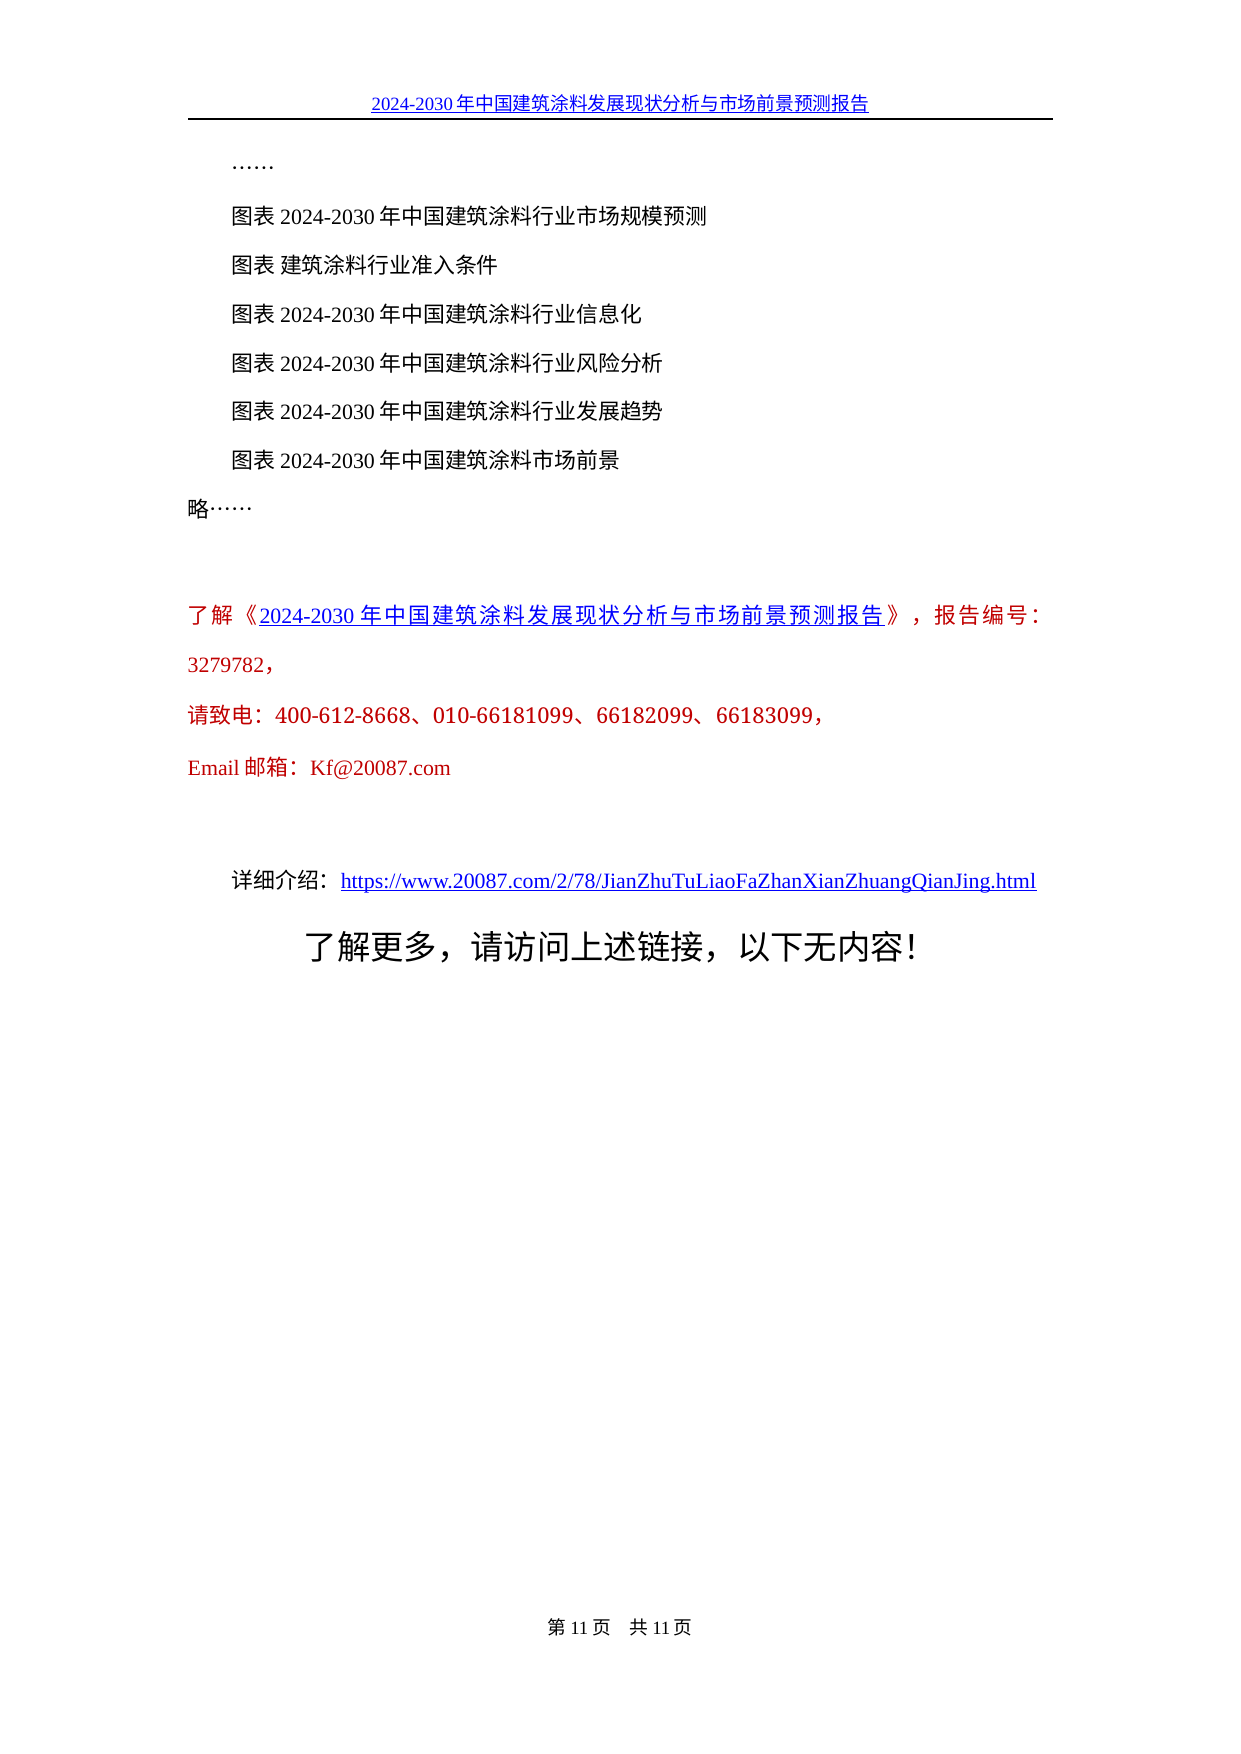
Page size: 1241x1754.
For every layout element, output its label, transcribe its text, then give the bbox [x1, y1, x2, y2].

text 详细介绍：https://www.20087.com/2/78/JianZhuTuLiaoFaZhanXianZhuangQianJing.html [187, 863, 1053, 895]
text Email邮箱：Kf@20087.com [187, 750, 1053, 782]
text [187, 150, 1053, 524]
title 了解更多，请访问上述链接，以下无内容！ [187, 913, 1053, 978]
text 了解《2024-2030年中国建筑涂料发展现状分析与市场前景预测报告》，报告编号：3279782， [187, 598, 1053, 679]
text 请致电：400-612-8668、010-66181099、66182099、66183099， [187, 698, 1053, 731]
